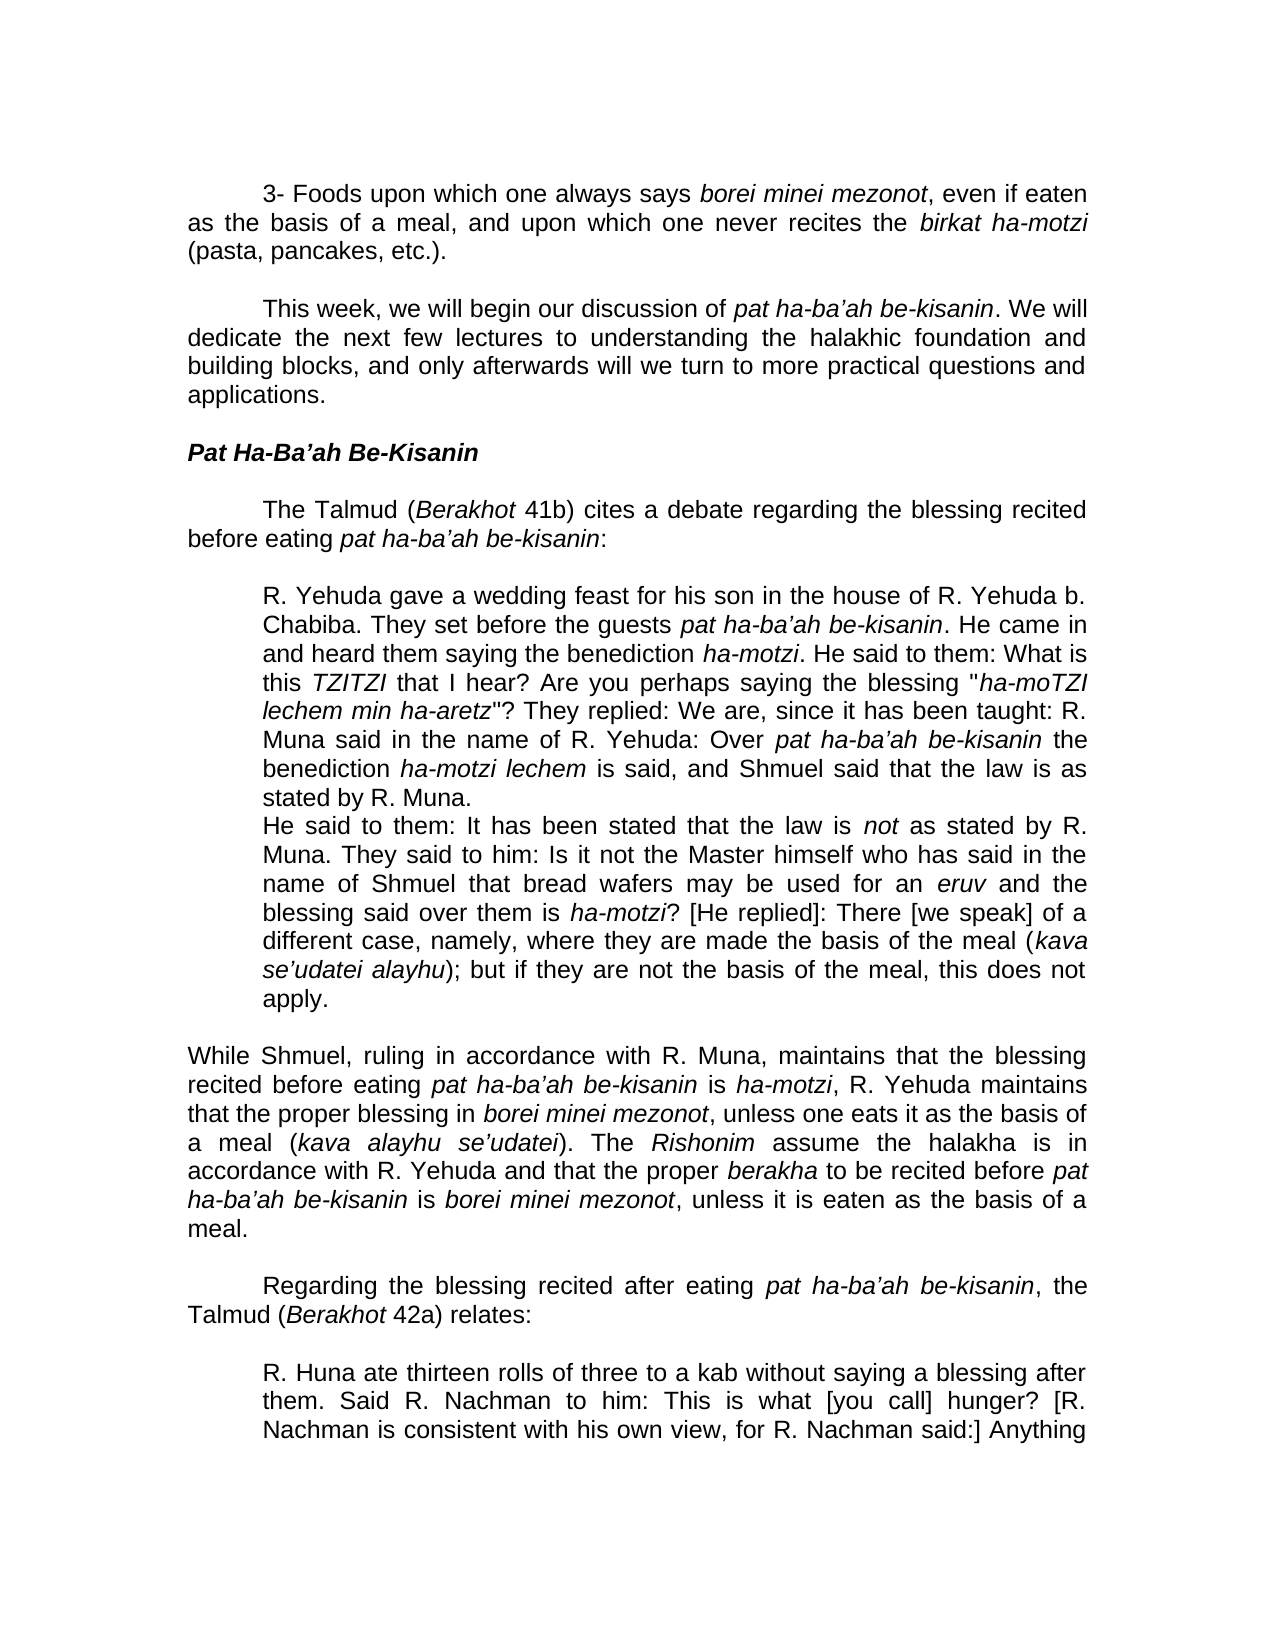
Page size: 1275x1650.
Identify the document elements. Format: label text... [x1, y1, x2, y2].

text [262, 1357, 1088, 1444]
text He said to them: It has been stated that the law is not as stated by R. Muna. They said to him: Is it not the Master himself who has said in the name of Shmuel that bread wafers may be used for an eruv and the blessing said over them is ha-motzi? [He replied]: There [we speak] of a different case, namely, where they are made the basis of the meal (kava se’udatei alayhu); but if they are not the basis of the meal, this does not apply. [262, 811, 1088, 1012]
text 3- Foods upon which one always says borei minei mezonot, even if eaten as the basis of a meal, and upon which one never recites the birkat ha-motzi (pasta, pancakes, etc.). [187, 179, 1088, 265]
text Regarding the blessing recited after eating pat ha-ba’ah be-kisanin, the Talmud (Berakhot 42a) relates: [187, 1271, 1088, 1329]
text Pat Ha-Ba’ah Be-Kisanin [187, 437, 1088, 466]
text The Talmud (Berakhot 41b) cites a debate regarding the blessing recited before eating pat ha-ba’ah be-kisanin: [187, 495, 1088, 552]
text This week, we will begin our discussion of pat ha-ba’ah be-kisanin. We will dedicate the next few lectures to understanding the halakhic foundation and building blocks, and only afterwards will we turn to more practical questions and applications. [187, 294, 1088, 409]
text R. Yehuda gave a wedding feast for his son in the house of R. Yehuda b. Chabiba. They set before the guests pat ha-ba’ah be-kisanin. He came in and heard them saying the benediction ha-motzi. He said to them: What is this TZITZI that I hear? Are you perhaps saying the blessing "ha-moTZI lechem min ha-aretz"? They replied: We are, since it has been taught: R. Muna said in the name of R. Yehuda: Over pat ha-ba’ah be-kisanin the benediction ha-motzi lechem is said, and Shmuel said that the law is as stated by R. Muna. [262, 581, 1088, 811]
text While Shmuel, ruling in accordance with R. Muna, maintains that the blessing recited before eating pat ha-ba’ah be-kisanin is ha-motzi, R. Yehuda maintains that the proper blessing in borei minei mezonot, unless one eats it as the basis of a meal (kava alayhu se’udatei). The Rishonim assume the halakha is in accordance with R. Yehuda and that the proper berakha to be recited before pat ha-ba’ah be-kisanin is borei minei mezonot, unless it is eaten as the basis of a meal. [187, 1041, 1088, 1242]
